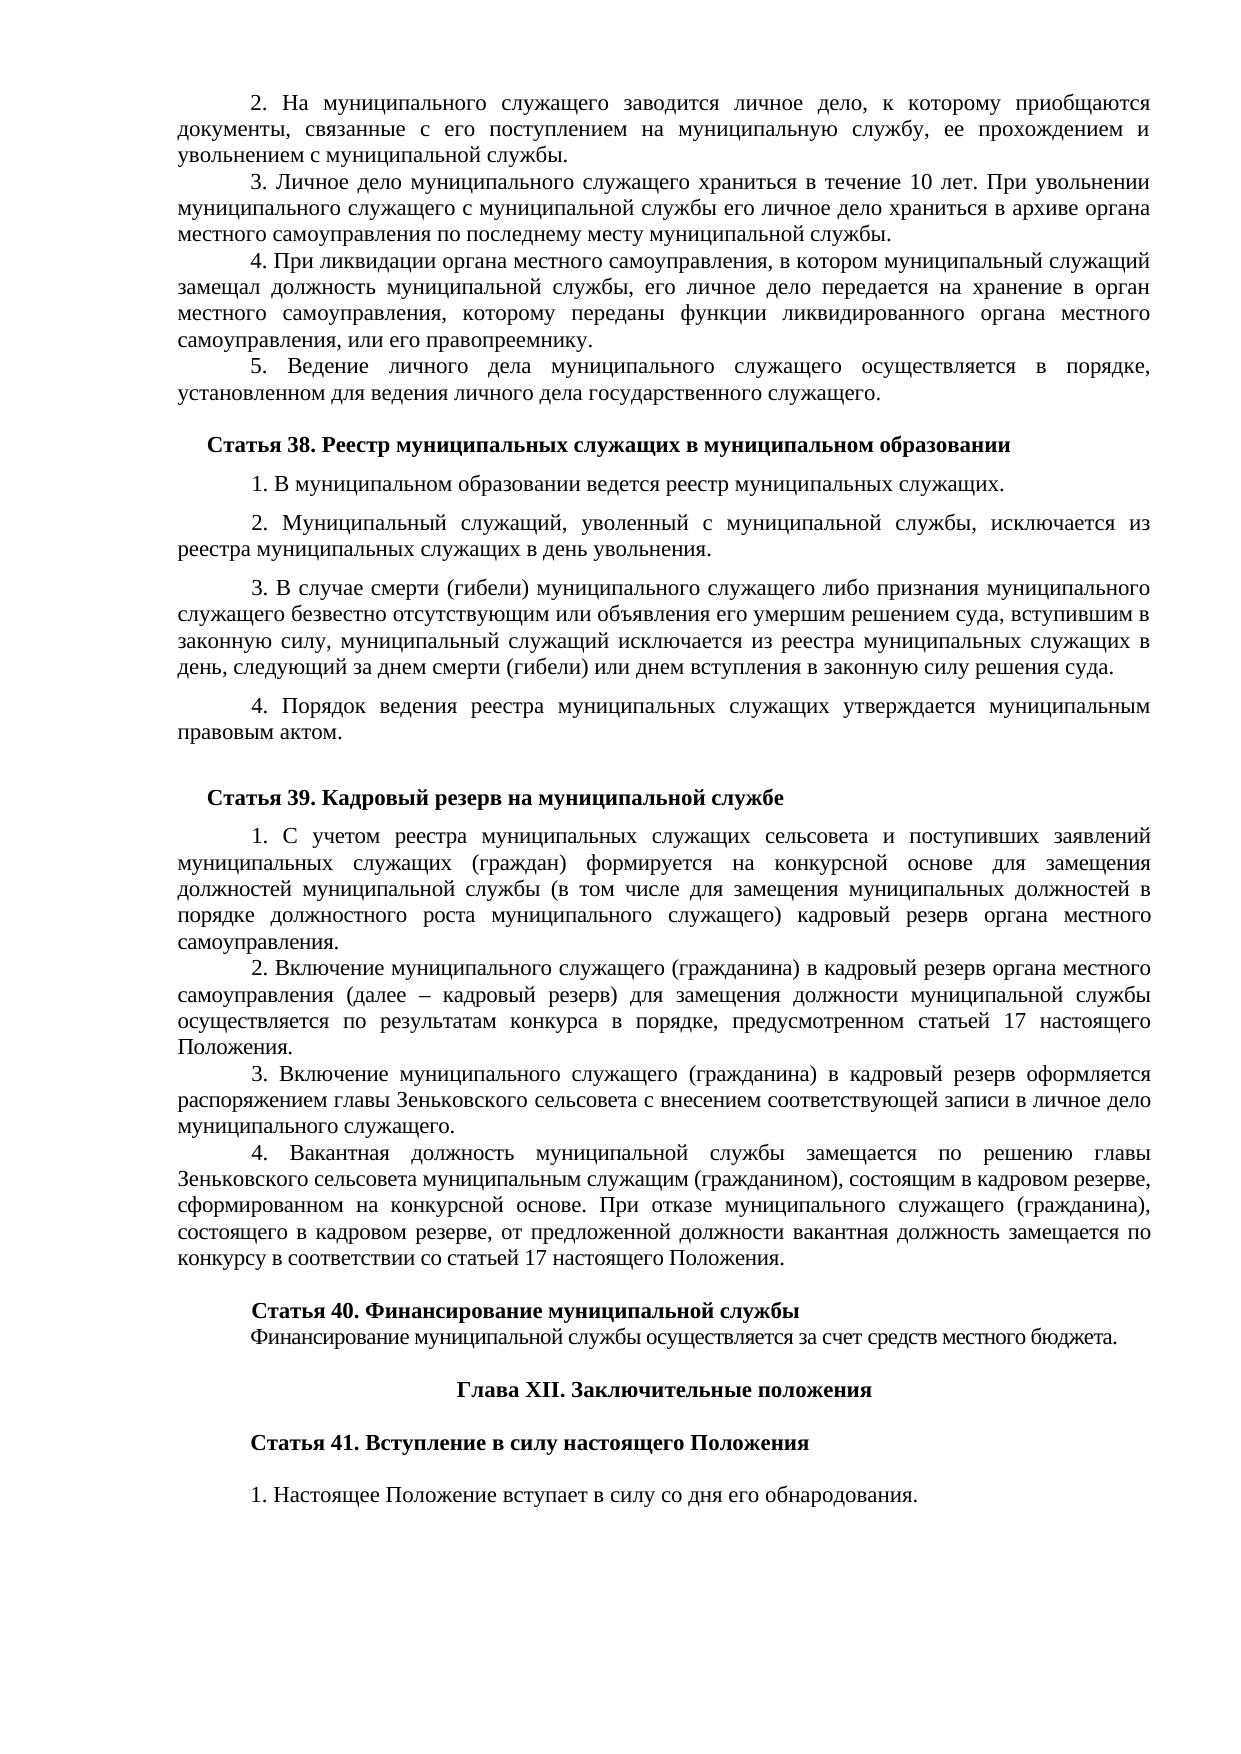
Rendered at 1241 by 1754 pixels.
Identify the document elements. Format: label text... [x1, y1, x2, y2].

text 2. Включение муниципального служащего (гражданина) в кадровый резерв органа местного самоуправления (далее – кадровый резерв) для замещения должности муниципальной службы осуществляется по результатам конкурса в порядке, предусмотренном статьей 17 настоящего Положения. [177, 954, 1152, 1060]
text Статья 39. Кадровый резерв на муниципальной службе [207, 784, 1152, 810]
subtitle Статья 40. Финансирование муниципальной службы [177, 1297, 1152, 1323]
text 5. Ведение личного дела муниципального служащего осуществляется в порядке, установленном для ведения личного дела государственного служащего. [177, 352, 1152, 405]
text 1. Настоящее Положение вступает в силу со дня его обнародования. [177, 1481, 1152, 1508]
text 2. Муниципальный служащий, уволенный с муниципальной службы, исключается из реестра муниципальных служащих в день увольнения. [177, 509, 1152, 562]
text Глава XII. Заключительные положения [177, 1376, 1152, 1402]
text 3. Включение муниципального служащего (гражданина) в кадровый резерв оформляется распоряжением главы Зеньковского сельсовета с внесением соответствующей записи в личное дело муниципального служащего. [177, 1060, 1152, 1139]
text 1. С учетом реестра муниципальных служащих сельсовета и поступивших заявлений муниципальных служащих (граждан) формируется на конкурсной основе для замещения должностей муниципальной службы (в том числе для замещения муниципальных должностей в порядке должностного роста муниципального служащего) кадровый резерв органа местного самоуправления. [177, 822, 1152, 954]
text 4. При ликвидации органа местного самоуправления, в котором муниципальный служащий замещал должность муниципальной службы, его личное дело передается на хранение в орган местного самоуправления, которому переданы функции ликвидированного органа местного самоуправления, или его правопреемнику. [177, 247, 1152, 352]
text Финансирование муниципальной службы осуществляется за счет средств местного бюджета. [177, 1323, 1152, 1349]
text 4. Порядок ведения реестра муниципальных служащих утверждается муниципальным правовым актом. [177, 692, 1152, 745]
text 3. В случае смерти (гибели) муниципального служащего либо признания муниципального служащего безвестно отсутствующим или объявления его умершим решением суда, вступившим в законную силу, муниципальный служащий исключается из реестра муниципальных служащих в день, следующий за днем смерти (гибели) или днем вступления в законную силу решения суда. [177, 574, 1152, 679]
text 2. На муниципального служащего заводится личное дело, к которому приобщаются документы, связанные с его поступлением на муниципальную службу, ее прохождением и увольнением с муниципальной службы. [177, 89, 1152, 168]
text Статья 38. Реестр муниципальных служащих в муниципальном образовании [207, 431, 1152, 458]
text 3. Личное дело муниципального служащего храниться в течение 10 лет. При увольнении муниципального служащего с муниципальной службы его личное дело храниться в архиве органа местного самоуправления по последнему месту муниципальной службы. [177, 168, 1152, 247]
text Статья 41. Вступление в силу настоящего Положения [177, 1429, 1152, 1455]
text 1. В муниципальном образовании ведется реестр муниципальных служащих. [177, 470, 1152, 496]
text 4. Вакантная должность муниципальной службы замещается по решению главы Зеньковского сельсовета муниципальным служащим (гражданином), состоящим в кадровом резерве, сформированном на конкурсной основе. При отказе муниципального служащего (гражданина), состоящего в кадровом резерве, от предложенной должности вакантная должность замещается по конкурсу в соответствии со статьей 17 настоящего Положения. [177, 1139, 1152, 1271]
